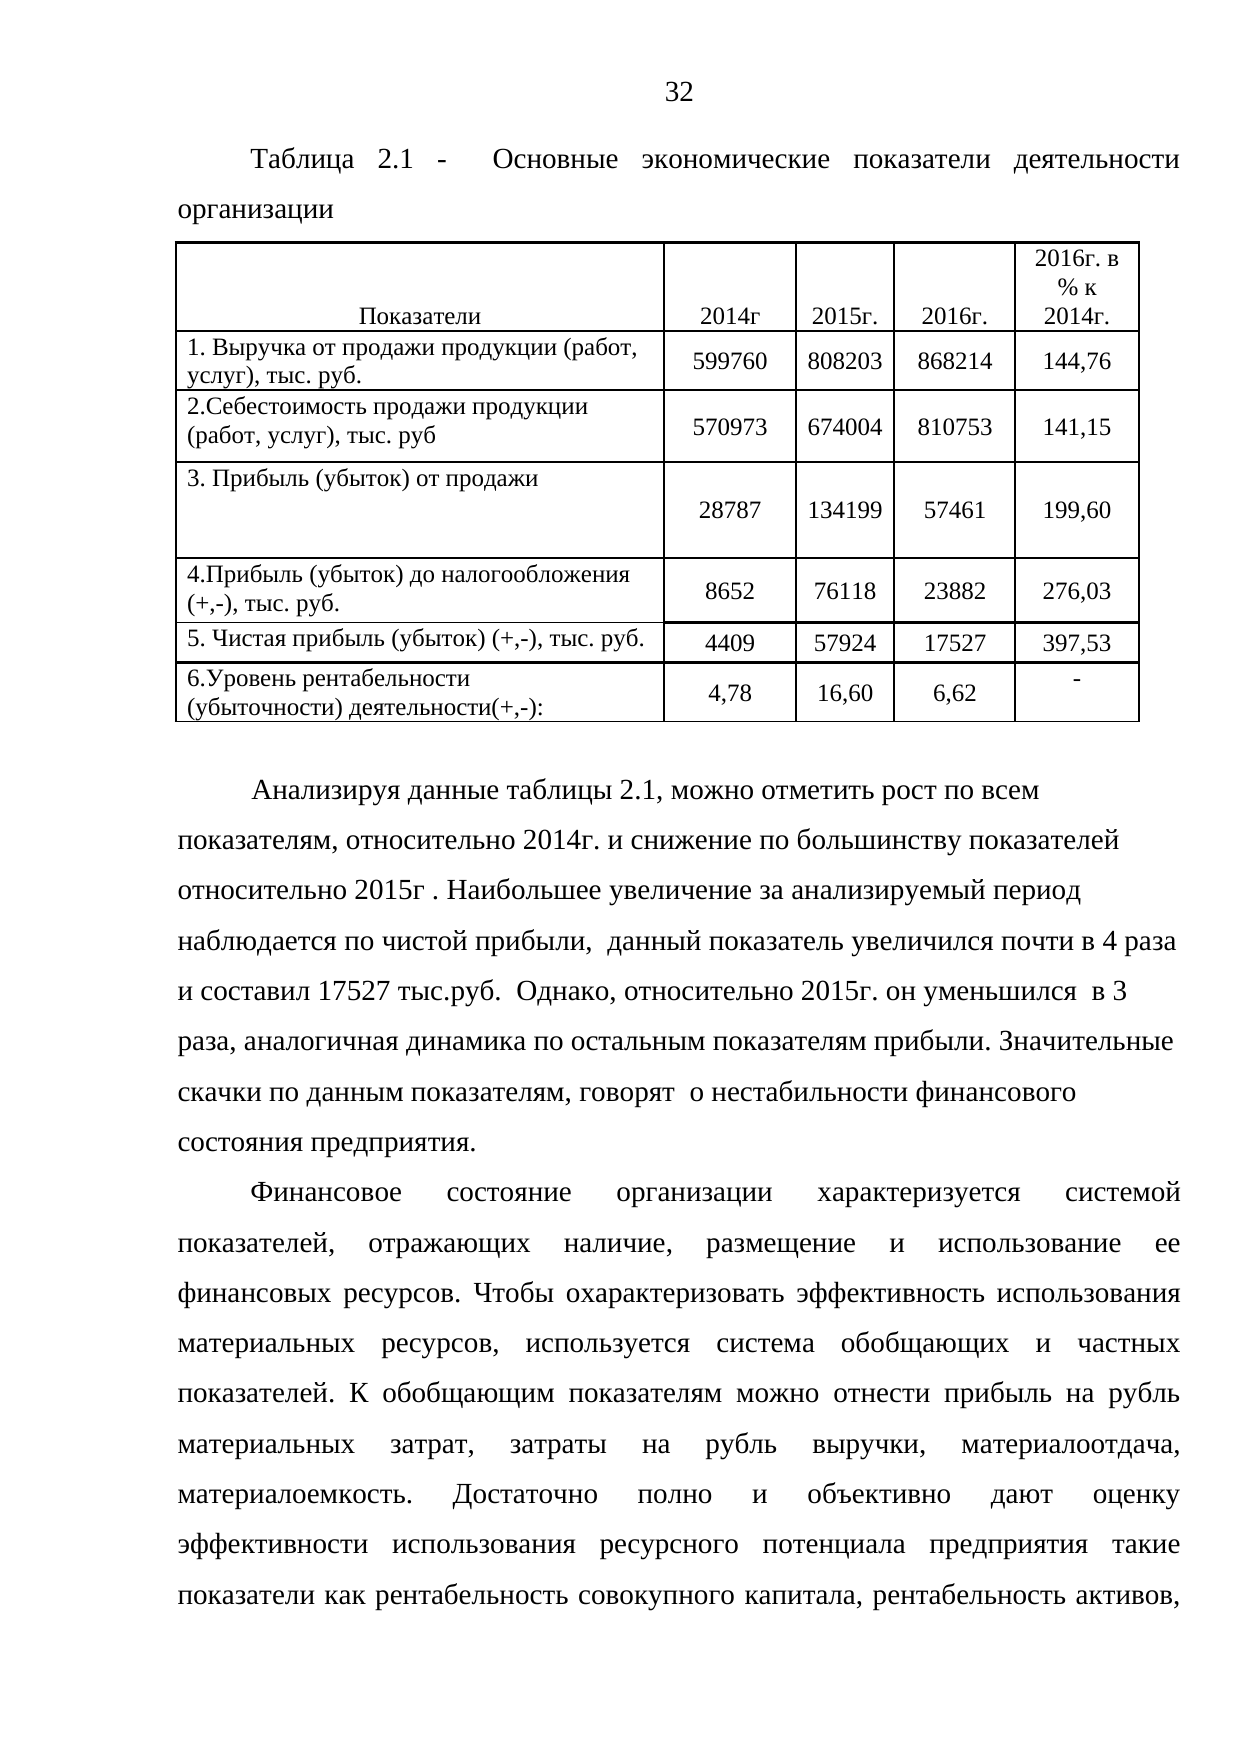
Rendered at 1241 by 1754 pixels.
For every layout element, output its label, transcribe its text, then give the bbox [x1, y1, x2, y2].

table_header 2014г [665, 244, 795, 330]
table_cell 4,78 [665, 664, 795, 721]
table_cell 868214 [895, 332, 1014, 389]
table_cell 141,15 [1016, 391, 1138, 461]
table_cell 810753 [895, 391, 1014, 461]
table_cell 4.Прибыль (убыток) до налогообложения (+,-), тыс. руб. [177, 559, 663, 621]
table_cell 76118 [797, 559, 893, 621]
table_cell 599760 [665, 332, 795, 389]
table_cell 3. Прибыль (убыток) от продажи [177, 463, 663, 557]
table_cell 16,60 [797, 664, 893, 721]
table_cell 28787 [665, 463, 795, 557]
table_cell 808203 [797, 332, 893, 389]
text Таблица 2.1 - Основные экономические показатели деятельности организации [177, 141, 1181, 225]
table_cell 23882 [895, 559, 1014, 621]
table_cell 6,62 [895, 664, 1014, 721]
table_cell 57461 [895, 463, 1014, 557]
table_cell 6.Уровень рентабельности (убыточности) деятельности(+,-): [177, 664, 663, 721]
table_cell 570973 [665, 391, 795, 461]
table_cell 2.Себестоимость продажи продукции (работ, услуг), тыс. руб [177, 391, 663, 461]
table_cell 5. Чистая прибыль (убыток) (+,-), тыс. руб. [177, 623, 663, 661]
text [177, 1174, 1181, 1610]
table_header 2016г. [895, 244, 1014, 330]
table_cell 4409 [665, 624, 795, 661]
table_cell 144,76 [1016, 332, 1138, 389]
table_cell 276,03 [1016, 559, 1138, 621]
table_cell 57924 [797, 624, 893, 661]
table_cell 8652 [665, 559, 795, 621]
table_cell 1. Выручка от продажи продукции (работ, услуг), тыс. руб. [177, 332, 663, 389]
table_cell 397,53 [1016, 624, 1138, 661]
table_cell 134199 [797, 463, 893, 557]
table_header Показатели [177, 244, 663, 330]
table_header 2015г. [797, 244, 893, 330]
text Анализируя данные таблицы 2.1, можно отметить рост по всем показателям, относительно 2014г. и снижение по большинству показателей относительно 2015г . Наибольшее увеличение за анализируемый период наблюдается по чистой прибыли, данный показатель увеличился почти в 4 раза и составил 17527 тыс.руб. Однако, относительно 2015г. он уменьшился в 3 раза, аналогичная динамика по остальным показателям прибыли. Значительные скачки по данным показателям, говорят о нестабильности финансового состояния предприятия. [177, 772, 1181, 1158]
table_cell 199,60 [1016, 463, 1138, 557]
table_cell - [1016, 664, 1138, 721]
table_cell 674004 [797, 391, 893, 461]
table_cell 17527 [895, 624, 1014, 661]
table_header 2016г. в % к 2014г. [1016, 244, 1138, 330]
